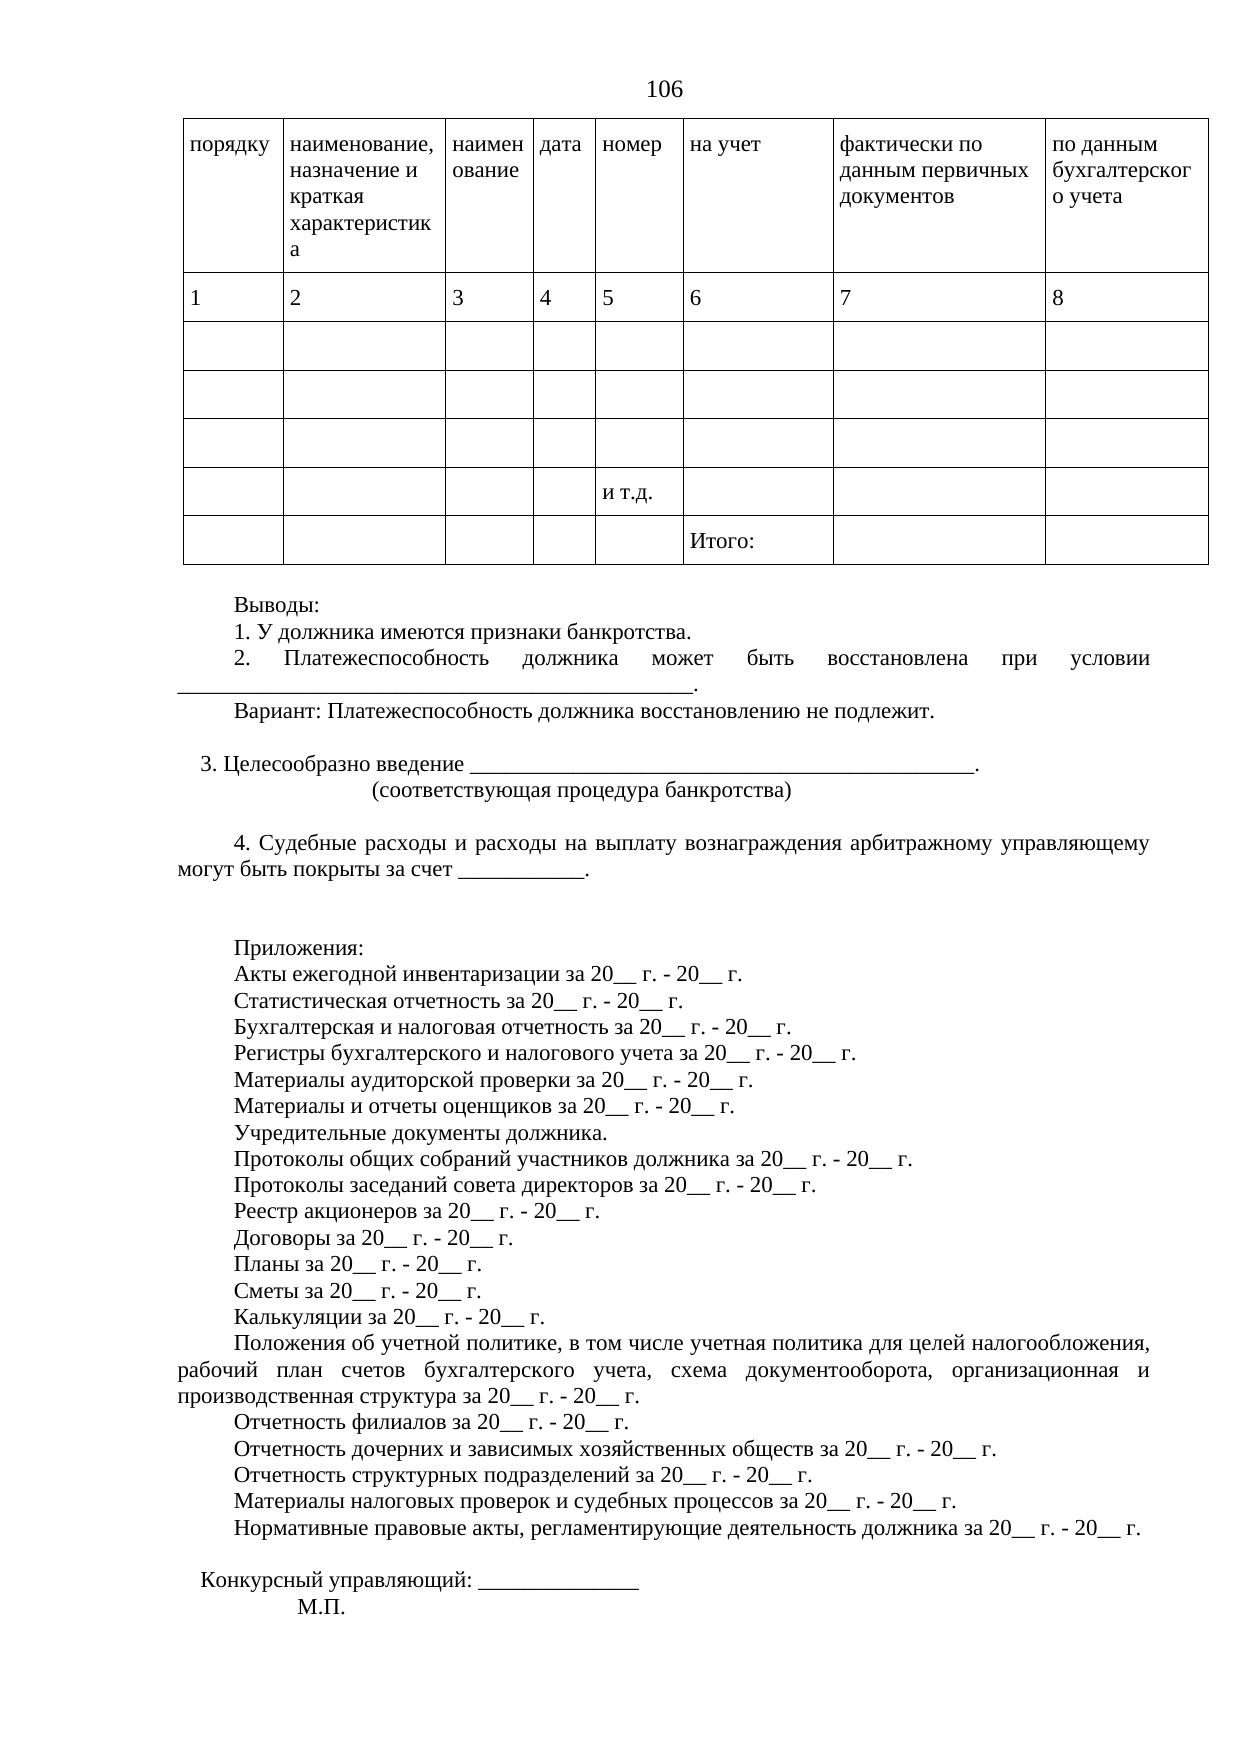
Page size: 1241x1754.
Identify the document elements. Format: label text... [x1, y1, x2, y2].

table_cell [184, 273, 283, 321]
text Протоколы заседаний совета директоров за 20__ г. - 20__ г. [177, 1171, 1152, 1198]
text Отчетность филиалов за 20__ г. - 20__ г. [177, 1408, 1152, 1435]
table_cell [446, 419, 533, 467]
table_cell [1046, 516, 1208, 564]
text 1. У должника имеются признаки банкротства. [177, 618, 1152, 644]
text Договоры за 20__ г. - 20__ г. [177, 1224, 1152, 1250]
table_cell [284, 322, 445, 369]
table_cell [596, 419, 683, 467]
text 4. Судебные расходы и расходы на выплату вознаграждения арбитражному управляющему могут быть покрыты за счет ___________. [177, 829, 1152, 881]
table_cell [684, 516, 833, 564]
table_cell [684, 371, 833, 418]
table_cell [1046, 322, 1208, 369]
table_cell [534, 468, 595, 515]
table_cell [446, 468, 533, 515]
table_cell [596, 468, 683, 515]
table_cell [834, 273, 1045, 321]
text Отчетность дочерних и зависимых хозяйственных обществ за 20__ г. - 20__ г. [177, 1435, 1152, 1461]
text (соответствующая процедура банкротства) [177, 776, 1152, 802]
text Материалы налоговых проверок и судебных процессов за 20__ г. - 20__ г. [177, 1487, 1152, 1514]
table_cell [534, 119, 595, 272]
text 2. Платежеспособность должника может быть восстановлена при условии _____________________________________________. [177, 644, 1152, 697]
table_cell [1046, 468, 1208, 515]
text Положения об учетной политике, в том числе учетная политика для целей налогообложения, рабочий план счетов бухгалтерского учета, схема документооборота, организационная и производственная структура за 20__ г. - 20__ г. [177, 1329, 1152, 1408]
text Планы за 20__ г. - 20__ г. [177, 1250, 1152, 1277]
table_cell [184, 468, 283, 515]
text Выводы: [177, 591, 1152, 618]
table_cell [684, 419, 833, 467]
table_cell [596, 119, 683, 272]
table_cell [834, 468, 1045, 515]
text Нормативные правовые акты, регламентирующие деятельность должника за 20__ г. - 20__ г. [177, 1514, 1152, 1540]
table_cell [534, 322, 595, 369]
text Материалы аудиторской проверки за 20__ г. - 20__ г. [177, 1066, 1152, 1092]
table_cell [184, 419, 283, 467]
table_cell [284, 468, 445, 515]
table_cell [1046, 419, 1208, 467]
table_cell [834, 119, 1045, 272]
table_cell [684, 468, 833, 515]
text Сметы за 20__ г. - 20__ г. [177, 1277, 1152, 1303]
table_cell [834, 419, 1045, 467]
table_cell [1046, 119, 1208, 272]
text Материалы и отчеты оценщиков за 20__ г. - 20__ г. [177, 1092, 1152, 1118]
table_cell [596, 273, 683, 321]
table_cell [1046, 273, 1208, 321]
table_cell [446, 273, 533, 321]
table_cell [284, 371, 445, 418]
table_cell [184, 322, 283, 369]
text Протоколы общих собраний участников должника за 20__ г. - 20__ г. [177, 1145, 1152, 1171]
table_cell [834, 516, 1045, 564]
text 3. Целесообразно введение ____________________________________________. [177, 749, 1152, 776]
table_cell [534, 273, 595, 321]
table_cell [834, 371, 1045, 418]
text Акты ежегодной инвентаризации за 20__ г. - 20__ г. [177, 960, 1152, 987]
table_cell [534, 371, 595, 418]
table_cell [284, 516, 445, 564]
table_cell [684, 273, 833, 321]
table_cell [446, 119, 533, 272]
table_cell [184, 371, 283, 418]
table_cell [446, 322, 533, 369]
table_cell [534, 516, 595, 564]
text М.П. [177, 1593, 1152, 1619]
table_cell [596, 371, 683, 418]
text Статистическая отчетность за 20__ г. - 20__ г. [177, 987, 1152, 1013]
text Учредительные документы должника. [177, 1118, 1152, 1145]
text Регистры бухгалтерского и налогового учета за 20__ г. - 20__ г. [177, 1039, 1152, 1066]
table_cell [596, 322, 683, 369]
text Приложения: [177, 934, 1152, 960]
text Конкурсный управляющий: ______________ [177, 1567, 1152, 1593]
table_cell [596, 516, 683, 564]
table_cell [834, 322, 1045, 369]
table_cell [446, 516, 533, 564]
text Отчетность структурных подразделений за 20__ г. - 20__ г. [177, 1461, 1152, 1487]
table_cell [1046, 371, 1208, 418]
text Калькуляции за 20__ г. - 20__ г. [177, 1303, 1152, 1329]
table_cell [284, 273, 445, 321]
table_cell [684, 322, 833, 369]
text Вариант: Платежеспособность должника восстановлению не подлежит. [177, 697, 1152, 723]
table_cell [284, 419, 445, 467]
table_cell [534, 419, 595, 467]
text Бухгалтерская и налоговая отчетность за 20__ г. - 20__ г. [177, 1013, 1152, 1039]
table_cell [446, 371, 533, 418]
text Реестр акционеров за 20__ г. - 20__ г. [177, 1198, 1152, 1224]
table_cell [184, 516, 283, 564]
